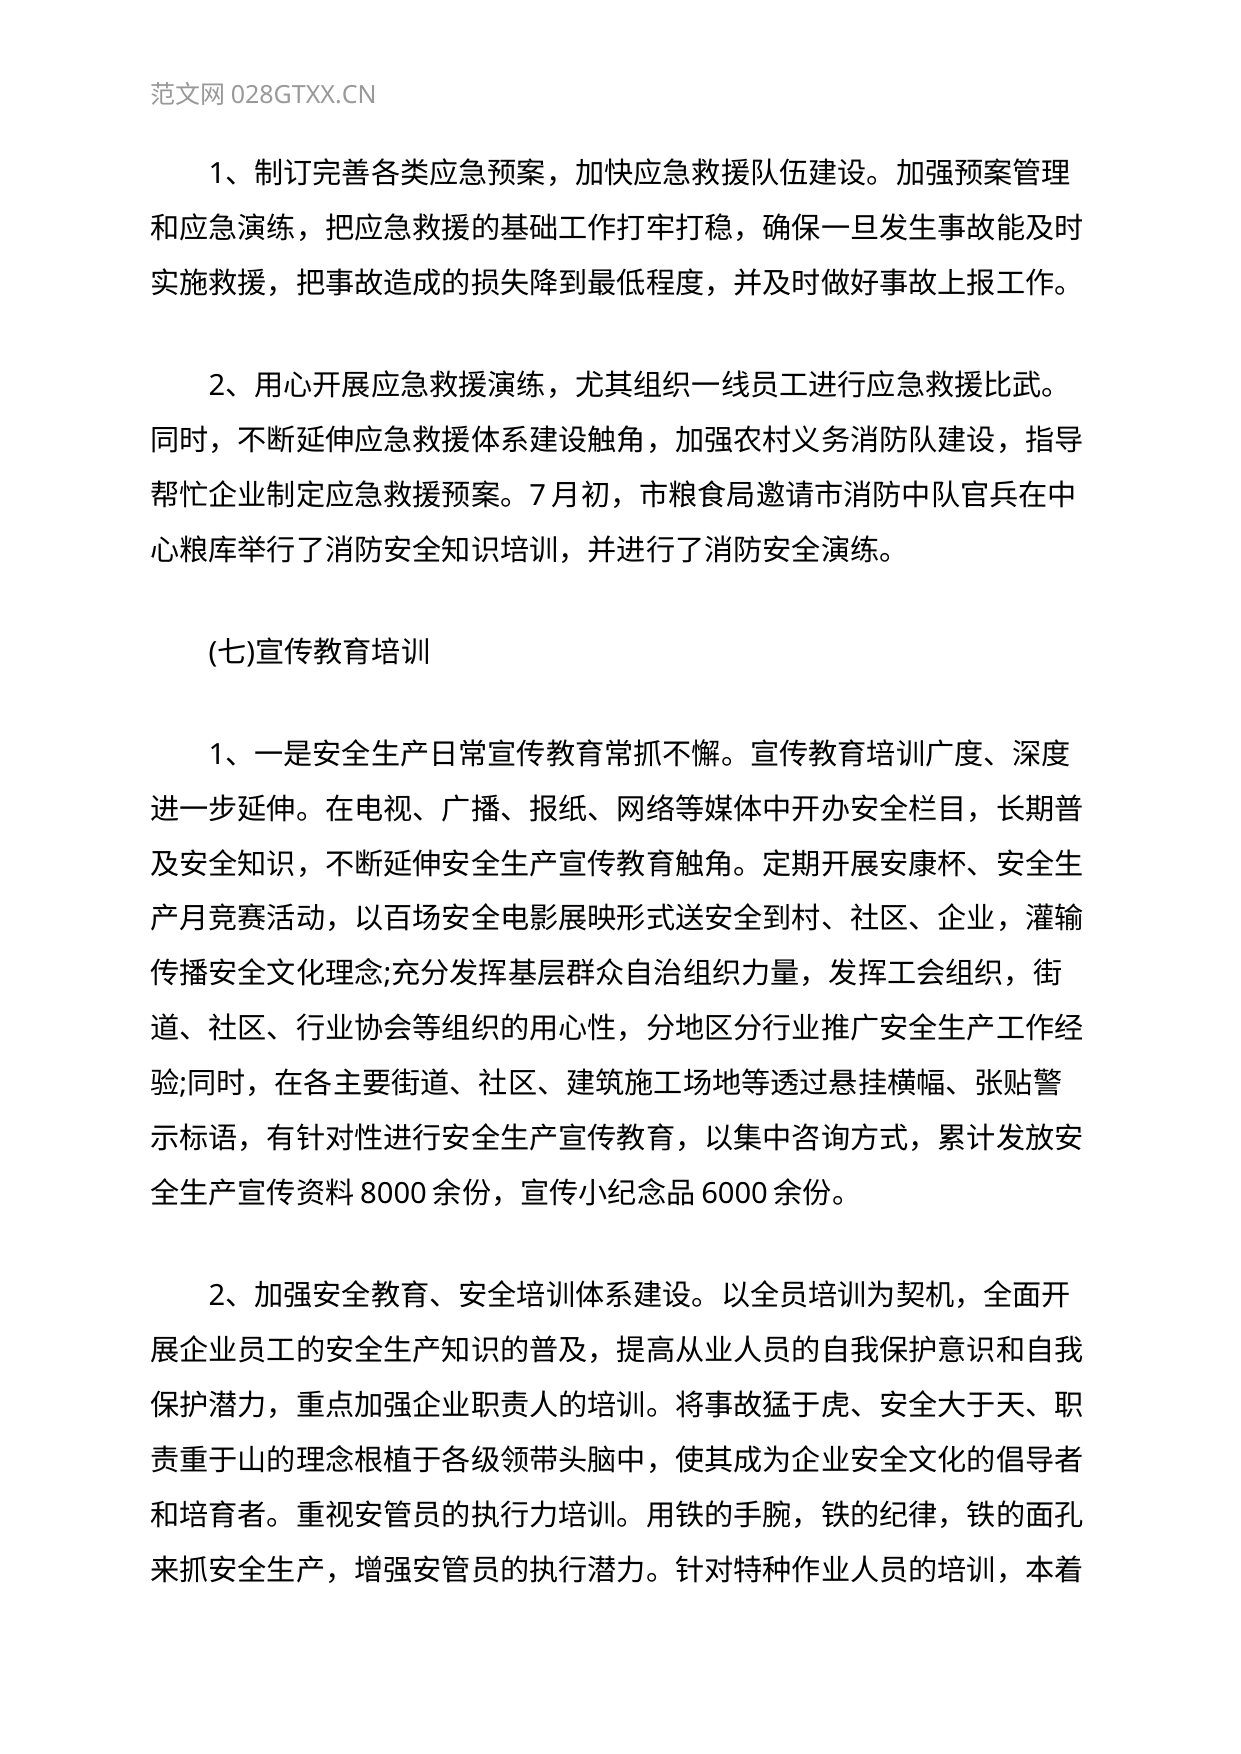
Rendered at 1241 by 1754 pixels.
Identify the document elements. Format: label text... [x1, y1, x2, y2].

text (七)宣传教育培训 [150, 628, 1090, 671]
text 1、一是安全生产日常宣传教育常抓不懈。宣传教育培训广度、深度进一步延伸。在电视、广播、报纸、网络等媒体中开办安全栏目，长期普及安全知识，不断延伸安全生产宣传教育触角。定期开展安康杯、安全生产月竞赛活动，以百场安全电影展映形式送安全到村、社区、企业，灌输传播安全文化理念;充分发挥基层群众自治组织力量，发挥工会组织，街道、社区、行业协会等组织的用心性，分地区分行业推广安全生产工作经验;同时，在各主要街道、社区、建筑施工场地等透过悬挂横幅、张贴警示标语，有针对性进行安全生产宣传教育，以集中咨询方式，累计发放安全生产宣传资料8000余份，宣传小纪念品6000余份。 [150, 730, 1090, 1212]
text 2、用心开展应急救援演练，尤其组织一线员工进行应急救援比武。同时，不断延伸应急救援体系建设触角，加强农村义务消防队建设，指导帮忙企业制定应急救援预案。7月初，市粮食局邀请市消防中队官兵在中心粮库举行了消防安全知识培训，并进行了消防安全演练。 [150, 362, 1090, 569]
text 1、制订完善各类应急预案，加快应急救援队伍建设。加强预案管理和应急演练，把应急救援的基础工作打牢打稳，确保一旦发生事故能及时实施救援，把事故造成的损失降到最低程度，并及时做好事故上报工作。 [150, 150, 1090, 302]
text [150, 1272, 1090, 1589]
